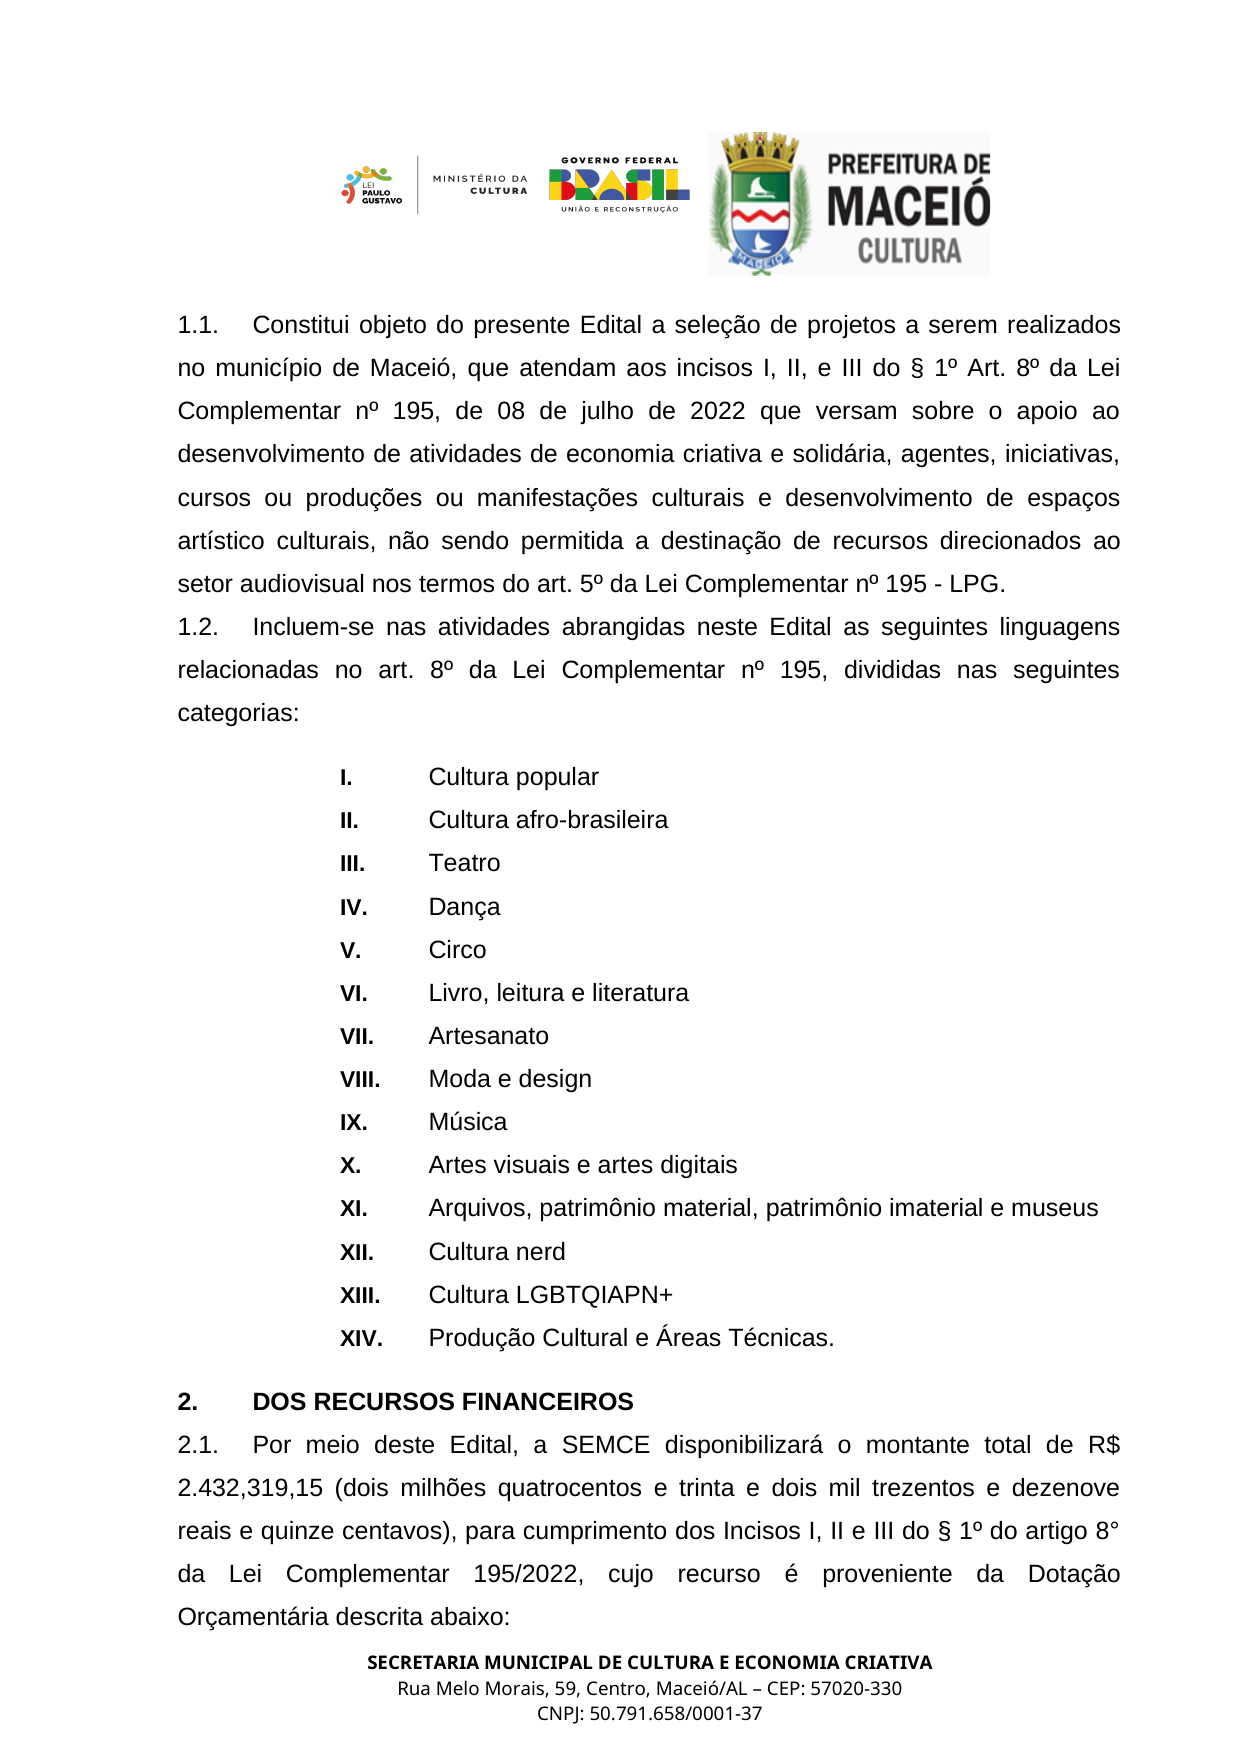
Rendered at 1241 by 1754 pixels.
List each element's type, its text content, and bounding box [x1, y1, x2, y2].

list Cultura LGBTQIAPN+ [340, 1280, 1122, 1308]
list DOS RECURSOS FINANCEIROS [177, 1387, 1122, 1416]
list Produção Cultural e Áreas Técnicas. [340, 1323, 1122, 1352]
list Cultura afro-brasileira [340, 805, 1122, 834]
list Dança [340, 892, 1122, 920]
list Música [340, 1107, 1122, 1136]
list Livro, leitura e literatura [340, 978, 1122, 1007]
list Cultura nerd [340, 1237, 1122, 1265]
list Por meio deste Edital, a SEMCE disponibilizará o montante total de R$ 2.432,319,15 (dois milhões quatrocentos e trinta e dois mil trezentos e dezenove reais e quinze centavos), para cumprimento dos Incisos I, II e III do § 1º do artigo 8° da Lei Complementar 195/2022, cujo recurso é proveniente da Dotação Orçamentária descrita abaixo: [177, 1430, 1122, 1631]
list Constitui objeto do presente Edital a seleção de projetos a serem realizados no município de Maceió, que atendam aos incisos I, II, e III do § 1º Art. 8º da Lei Complementar nº 195, de 08 de julho de 2022 que versam sobre o apoio ao desenvolvimento de atividades de economia criativa e solidária, agentes, iniciativas, cursos ou produções ou manifestações culturais e desenvolvimento de espaços artístico culturais, não sendo permitida a destinação de recursos direcionados ao setor audiovisual nos termos do art. 5º da Lei Complementar nº 195 - LPG. [177, 310, 1122, 598]
list Artesanato [340, 1021, 1122, 1050]
list Circo [340, 935, 1122, 963]
list Incluem-se nas atividades abrangidas neste Edital as seguintes linguagens relacionadas no art. 8º da Lei Complementar nº 195, divididas nas seguintes categorias: [177, 612, 1122, 727]
list Cultura popular [340, 762, 1122, 791]
list Teatro [340, 848, 1122, 877]
picture [303, 73, 991, 276]
list Moda e design [340, 1064, 1122, 1093]
list Arquivos, patrimônio material, patrimônio imaterial e museus [340, 1193, 1122, 1222]
list Artes visuais e artes digitais [340, 1150, 1122, 1179]
